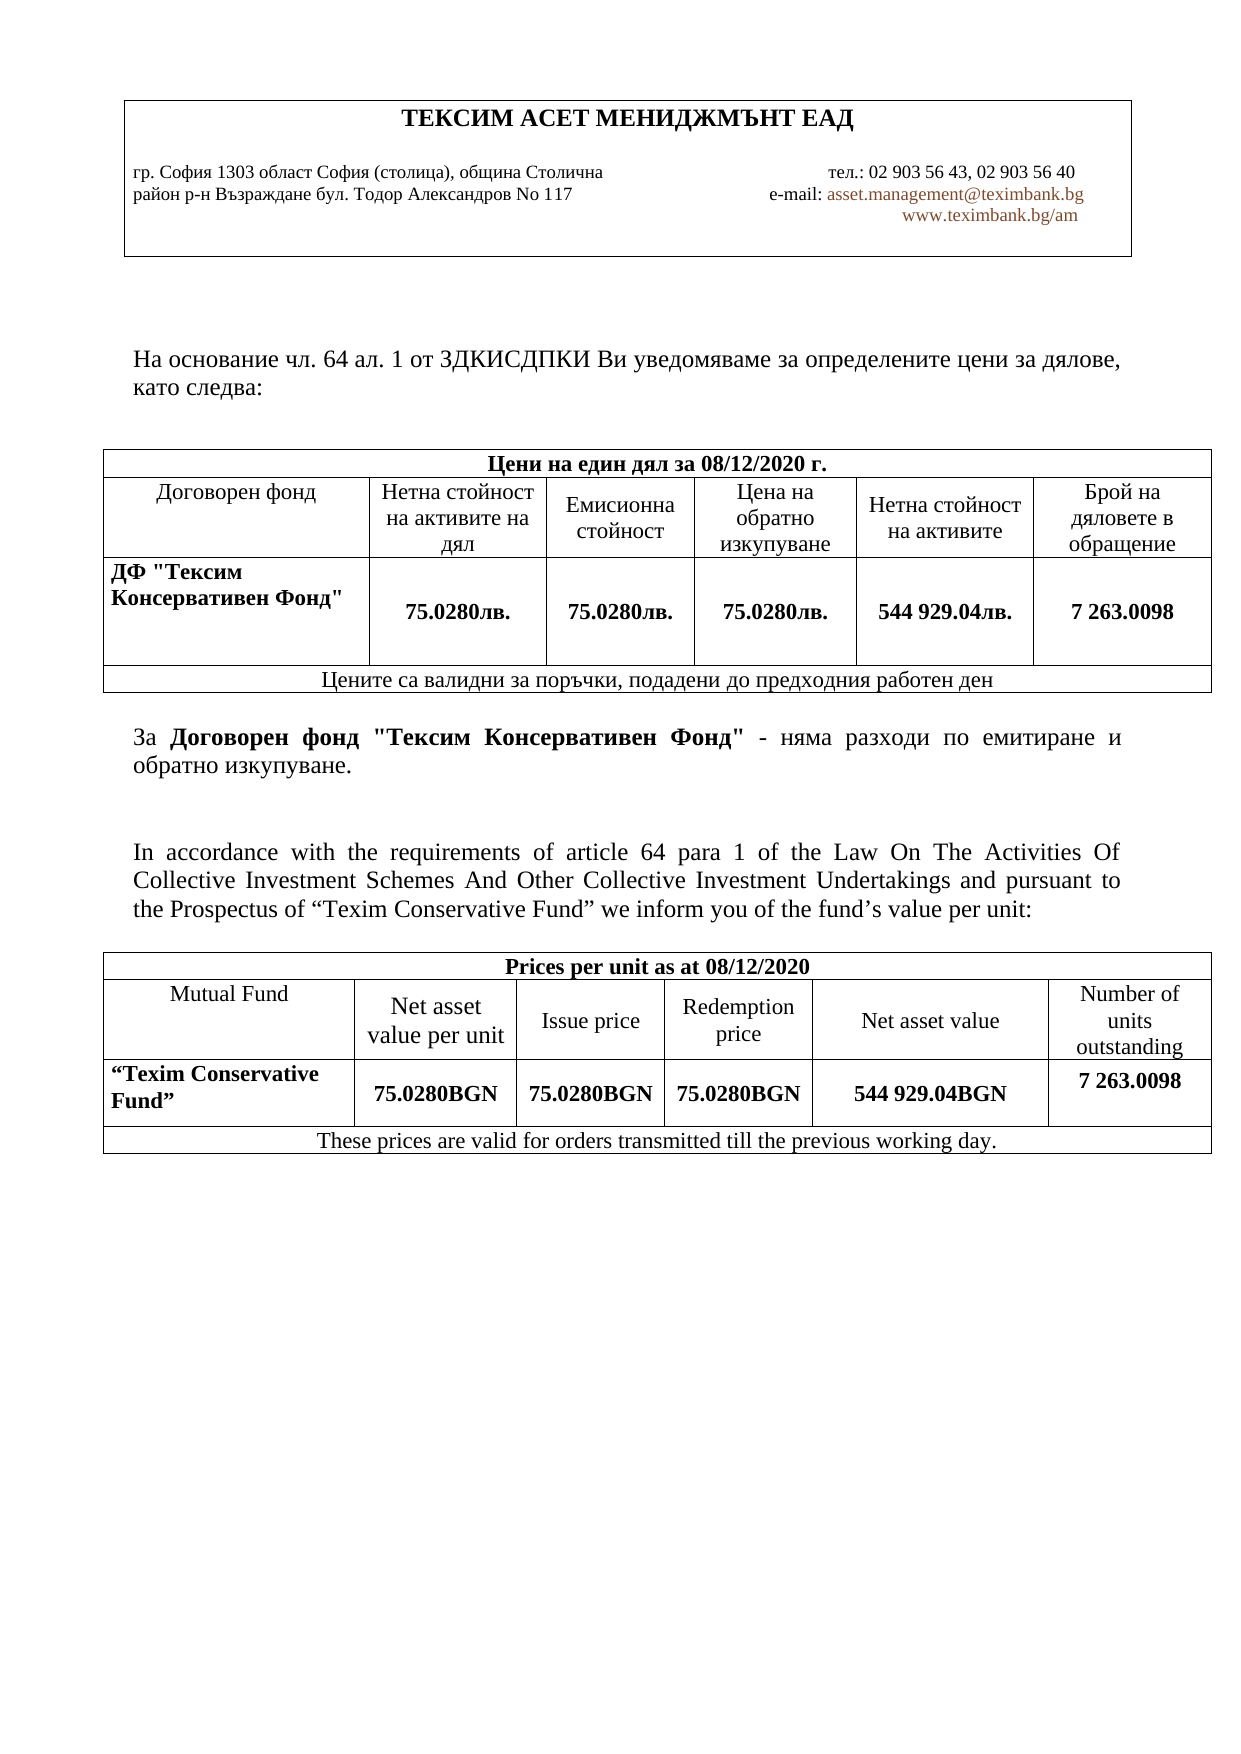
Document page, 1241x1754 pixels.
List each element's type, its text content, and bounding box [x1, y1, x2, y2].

table_cell 7 263.0098 [1034, 558, 1211, 665]
text За Договорен фонд "Тексим Консервативен Фонд" - няма разходи по емитиране и обратно изкупуване. [133, 722, 1122, 779]
table_cell ДФ "Тексим Консервативен Фонд" [104, 558, 369, 665]
table_cell Цените са валидни за поръчки, подадени до предходния работен ден [104, 666, 1211, 692]
table_cell “Texim Conservative Fund” [104, 1060, 354, 1126]
table_cell 75.0280BGN [355, 1060, 516, 1126]
table_cell Number of units outstanding [1049, 980, 1211, 1059]
table_cell 544 929.04лв. [857, 558, 1033, 665]
table_cell These prices are valid for orders transmitted till the previous working day. [104, 1127, 1211, 1153]
table_cell 75.0280лв. [370, 558, 546, 665]
table_cell Договорен фонд [104, 478, 369, 557]
table_cell 544 929.04BGN [813, 1060, 1048, 1126]
text In accordance with the requirements of article 64 para 1 of the Law On The Activities Of Collective Investment Schemes And Other Collective Investment Undertakings and pursuant to the Prospectus of “Texim Conservative Fund” we inform you of the fund’s value per unit: [133, 837, 1122, 923]
text www.teximbank.bg/am [125, 201, 1131, 256]
table_cell Емисионна стойност [547, 478, 694, 557]
table_cell 75.0280лв. [547, 558, 694, 665]
text На основание чл. 64 ал. 1 от ЗДКИСДПКИ Ви уведомяваме за определените цени за дялове, като следва: [133, 344, 1122, 401]
table_cell Net asset value [813, 980, 1048, 1059]
table_cell Нетна стойност на активите [857, 478, 1033, 557]
table_cell Redemption price [665, 980, 812, 1059]
table_cell Брой на дяловете в обращение [1034, 478, 1211, 557]
table_cell Цена на обратно изкупуване [695, 478, 856, 557]
table_cell 75.0280лв. [695, 558, 856, 665]
table_cell Issue price [517, 980, 664, 1059]
text ТЕКСИМ АСЕТ МЕНИДЖМЪНТ ЕАД [125, 101, 1131, 132]
table_cell Нетна стойност на активите на дял [370, 478, 546, 557]
table_header Prices per unit as at 08/12/2020 [104, 953, 1211, 979]
table_header Цени на един дял за 08/12/2020 г. [104, 450, 1211, 477]
text гр. София 1303 област София (столица), община Столична тел.: 02 903 56 43, 02 903 56 40 район р-н Възраждане бул. Тодор Александров No 117 e-mail: asset.management@teximbank.bg [133, 161, 1122, 201]
table_cell 75.0280BGN [517, 1060, 664, 1126]
table_cell Mutual Fund [104, 980, 354, 1059]
table_cell Net asset value per unit [355, 980, 516, 1059]
table_cell 7 263.0098 [1049, 1060, 1211, 1126]
table_cell 75.0280BGN [665, 1060, 812, 1126]
